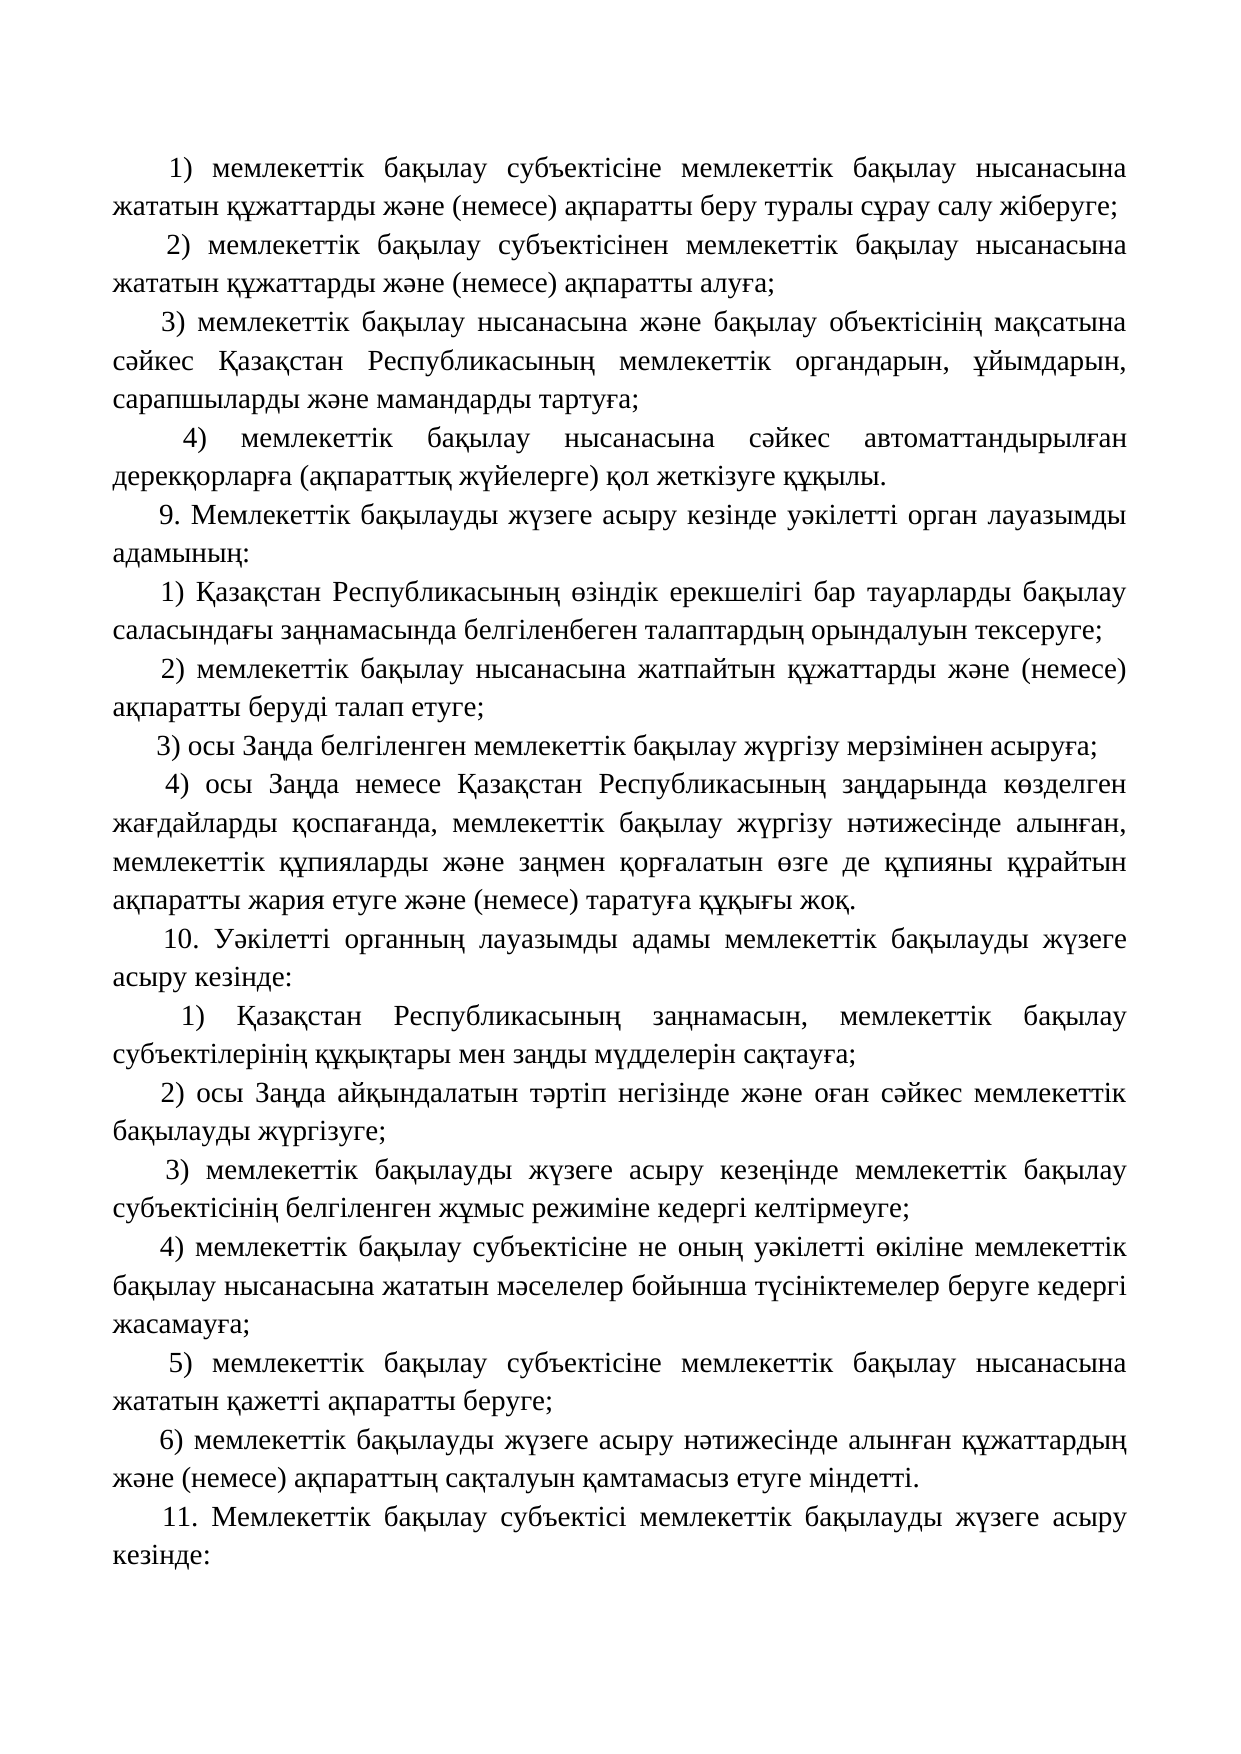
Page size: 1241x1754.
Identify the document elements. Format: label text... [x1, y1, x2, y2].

text 11. Мемлекеттік бақылау субъектісі мемлекеттік бақылауды жүзеге асыру кезінде: [112, 1499, 1128, 1571]
text 1) Қазақстан Республикасының өзіндік ерекшелігі бар тауарларды бақылау саласындағы заңнамасында белгіленбеген талаптардың орындалуын тексеруге; [112, 574, 1128, 646]
text 3) осы Заңда белгіленген мемлекеттік бақылау жүргізу мерзімінен асыруға; [112, 728, 1128, 762]
text 4) мемлекеттік бақылау нысанасына сәйкес автоматтандырылған дерекқорларға (ақпараттық жүйелерге) қол жеткізуге құқылы. [112, 420, 1128, 492]
text 3) мемлекеттік бақылауды жүзеге асыру кезеңінде мемлекеттік бақылау субъектісінің белгіленген жұмыс режиміне кедергі келтірмеуге; [112, 1152, 1128, 1224]
text 3) мемлекеттік бақылау нысанасына және бақылау объектісінің мақсатына сәйкес Қазақстан Республикасының мемлекеттік органдарын, ұйымдарын, сарапшыларды және мамандарды тартуға; [112, 304, 1128, 415]
text 1) мемлекеттік бақылау субъектісіне мемлекеттік бақылау нысанасына жататын құжаттарды және (немесе) ақпаратты беру туралы сұрау салу жіберуге; [112, 150, 1128, 222]
text 4) осы Заңда немесе Қазақстан Республикасының заңдарында көзделген жағдайларды қоспағанда, мемлекеттік бақылау жүргізу нәтижесінде алынған, мемлекеттік құпияларды және заңмен қорғалатын өзге де құпияны құрайтын ақпаратты жария етуге және (немесе) таратуға құқығы жоқ. [112, 767, 1128, 916]
text 5) мемлекеттік бақылау субъектісіне мемлекеттік бақылау нысанасына жататын қажетті ақпаратты беруге; [112, 1345, 1128, 1417]
text 2) мемлекеттік бақылау нысанасына жатпайтын құжаттарды және (немесе) ақпаратты беруді талап етуге; [112, 651, 1128, 723]
text 2) осы Заңда айқындалатын тәртіп негізінде және оған сәйкес мемлекеттік бақылауды жүргізуге; [112, 1075, 1128, 1147]
text 2) мемлекеттік бақылау субъектісінен мемлекеттік бақылау нысанасына жататын құжаттарды және (немесе) ақпаратты алуға; [112, 227, 1128, 299]
text 4) мемлекеттік бақылау субъектісіне не оның уәкілетті өкіліне мемлекеттік бақылау нысанасына жататын мәселелер бойынша түсініктемелер беруге кедергі жасамауға; [112, 1229, 1128, 1340]
text 6) мемлекеттік бақылауды жүзеге асыру нәтижесінде алынған құжаттардың және (немесе) ақпараттың сақталуын қамтамасыз етуге міндетті. [112, 1422, 1128, 1494]
text 10. Уәкілетті органның лауазымды адамы мемлекеттік бақылауды жүзеге асыру кезінде: [112, 921, 1128, 993]
text 1) Қазақстан Республикасының заңнамасын, мемлекеттік бақылау субъектілерінің құқықтары мен заңды мүдделерін сақтауға; [112, 998, 1128, 1070]
text 9. Мемлекеттік бақылауды жүзеге асыру кезінде уәкілетті орган лауазымды адамының: [112, 497, 1128, 569]
